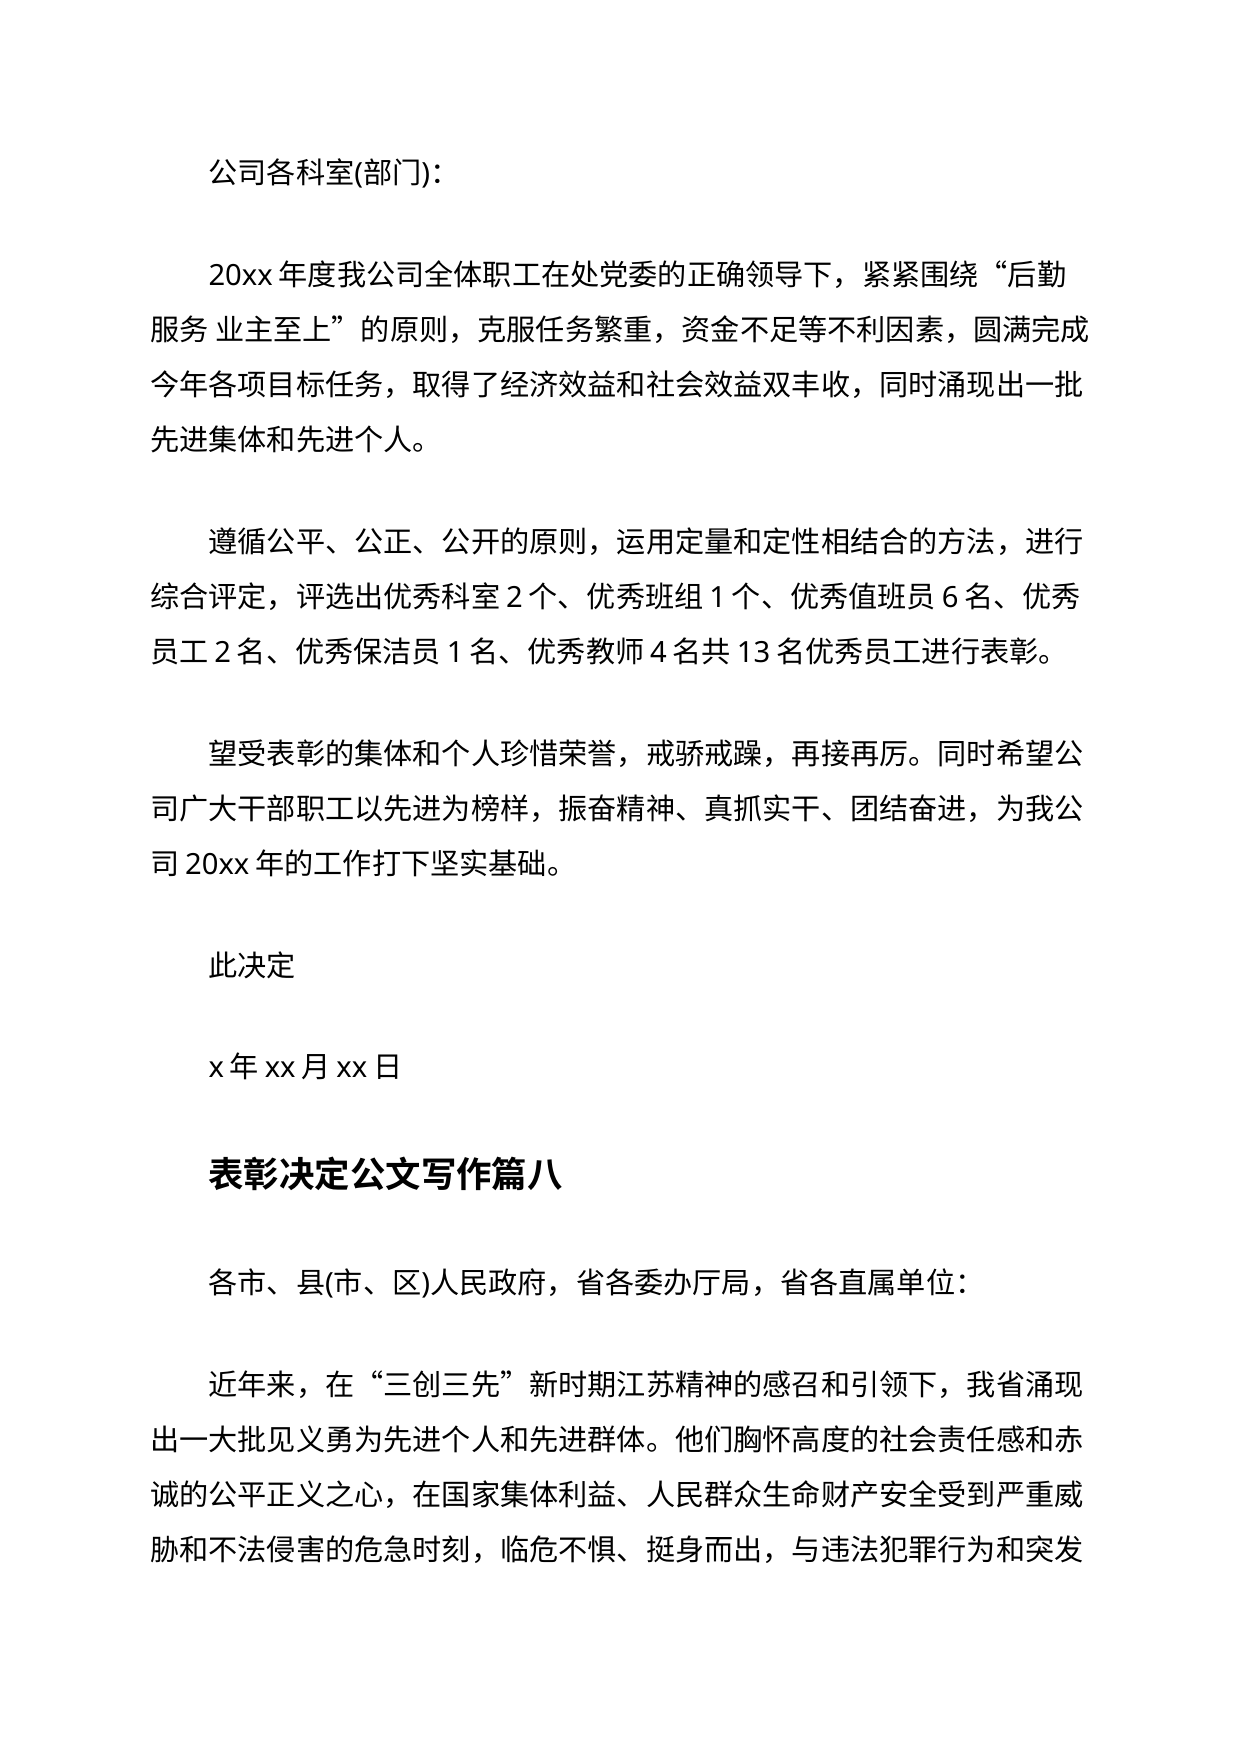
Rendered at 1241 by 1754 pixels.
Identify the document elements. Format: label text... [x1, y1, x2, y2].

text 此决定 [150, 942, 1090, 984]
text 公司各科室(部门)： [150, 150, 1090, 192]
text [150, 1361, 1090, 1568]
text x年xx月xx日 [150, 1044, 1090, 1086]
text 各市、县(市、区)人民政府，省各委办厅局，省各直属单位： [150, 1259, 1090, 1302]
text 表彰决定公文写作篇八 [150, 1146, 1090, 1197]
text 望受表彰的集体和个人珍惜荣誉，戒骄戒躁，再接再厉。同时希望公司广大干部职工以先进为榜样，振奋精神、真抓实干、团结奋进，为我公司20xx年的工作打下坚实基础。 [150, 730, 1090, 883]
text 20xx年度我公司全体职工在处党委的正确领导下，紧紧围绕“后勤服务 业主至上”的原则，克服任务繁重，资金不足等不利因素，圆满完成今年各项目标任务，取得了经济效益和社会效益双丰收，同时涌现出一批先进集体和先进个人。 [150, 252, 1090, 459]
text 遵循公平、公正、公开的原则，运用定量和定性相结合的方法，进行综合评定，评选出优秀科室2个、优秀班组1个、优秀值班员6名、优秀员工2名、优秀保洁员1名、优秀教师4名共13名优秀员工进行表彰。 [150, 518, 1090, 671]
